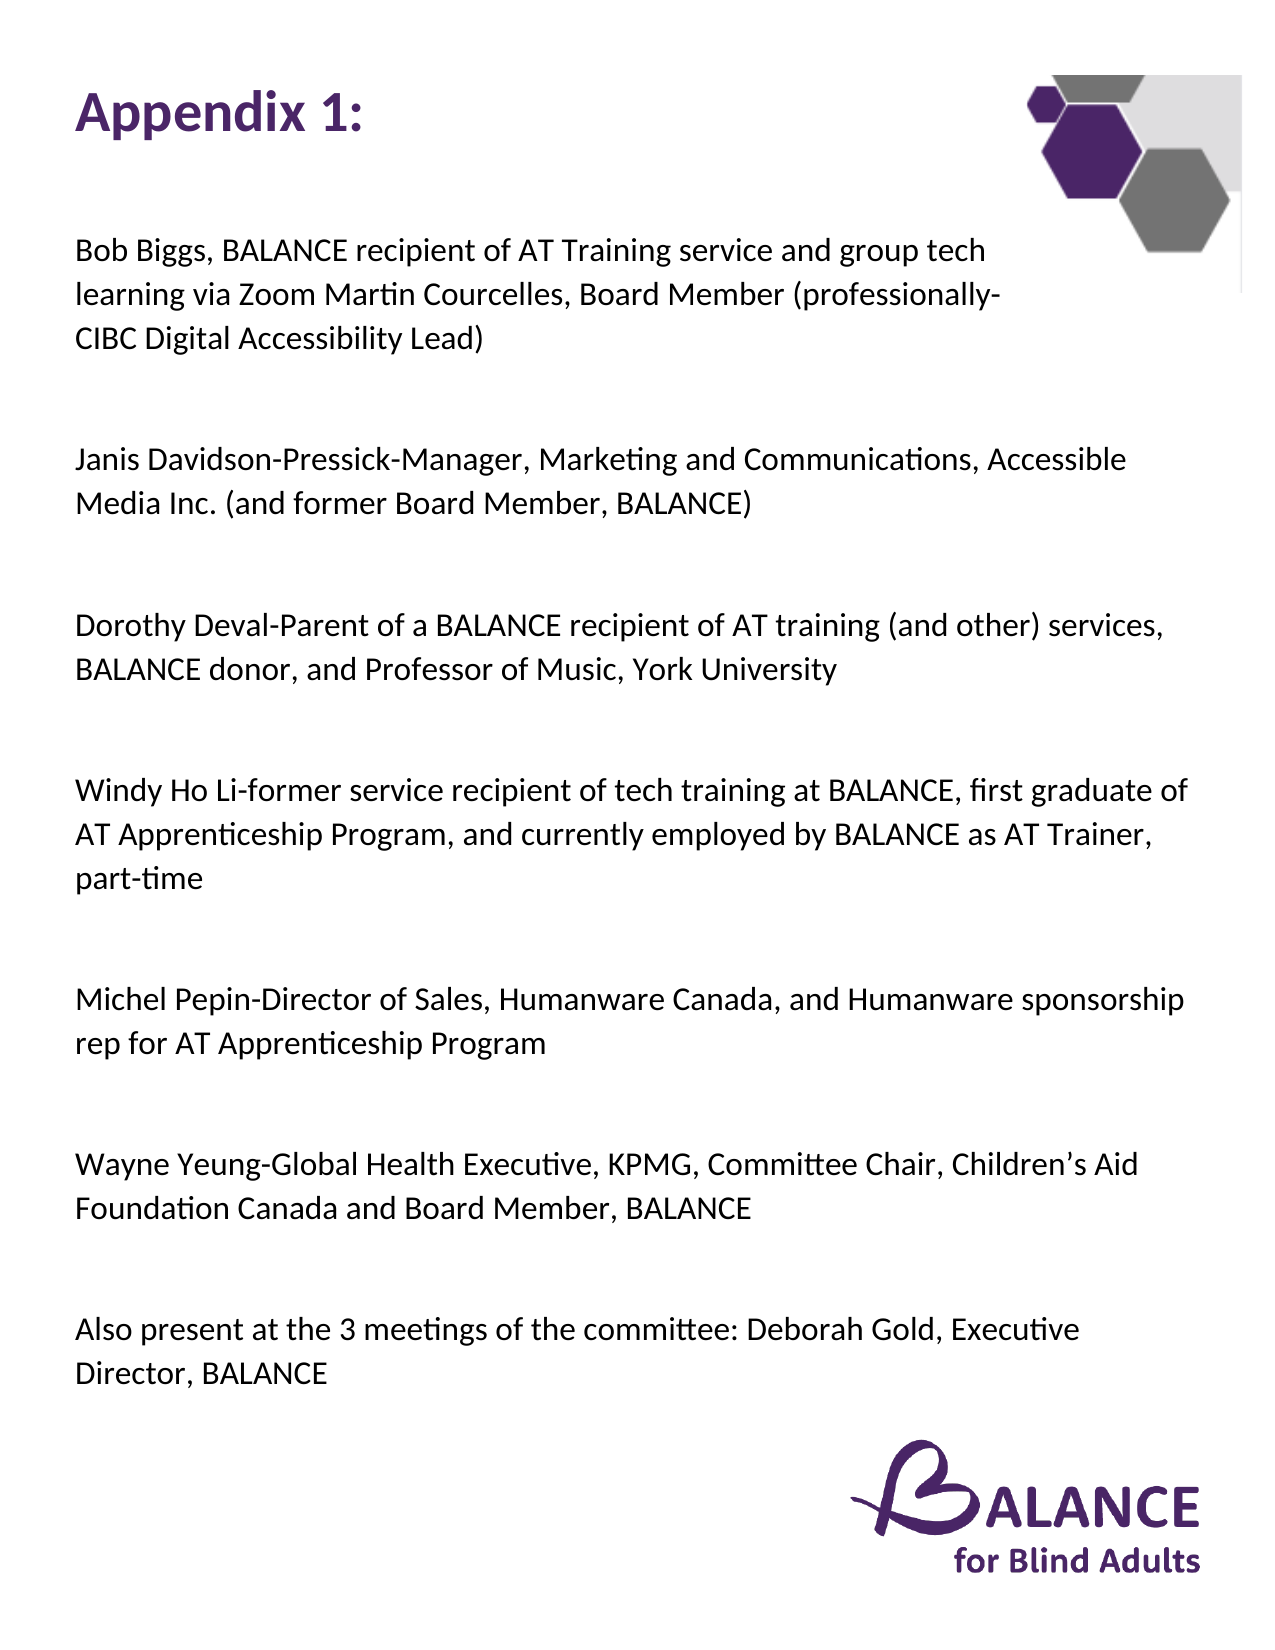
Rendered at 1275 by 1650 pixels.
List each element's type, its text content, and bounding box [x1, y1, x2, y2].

text Dorothy Deval-Parent of a BALANCE recipient of AT training (and other) services, BALANCE donor, and Professor of Music, York University [75, 603, 1200, 688]
text Michel Pepin-Director of Sales, Humanware Canada, and Humanware sponsorship rep for AT Apprenticeship Program [75, 978, 1200, 1063]
text Appendix 1: [75, 75, 1026, 146]
text Wayne Yeung-Global Health Executive, KPMG, Committee Chair, Children’s Aid Foundation Canada and Board Member, BALANCE [75, 1143, 1200, 1228]
text Bob Biggs, BALANCE recipient of AT Training service and group tech learning via Zoom Martin Courcelles, Board Member (professionally- CIBC Digital Accessibility Lead) [75, 229, 1200, 358]
text Windy Ho Li-former service recipient of tech training at BALANCE, first graduate of AT Apprenticeship Program, and currently employed by BALANCE as AT Trainer, part-time [75, 769, 1200, 897]
text Also present at the 3 meetings of the committee: Deborah Gold, Executive Director, BALANCE [75, 1308, 1200, 1393]
picture [842, 1431, 1207, 1581]
text Janis Davidson-Pressick-Manager, Marketing and Communications, Accessible Media Inc. (and former Board Member, BALANCE) [75, 438, 1200, 523]
picture [1026, 75, 1243, 293]
